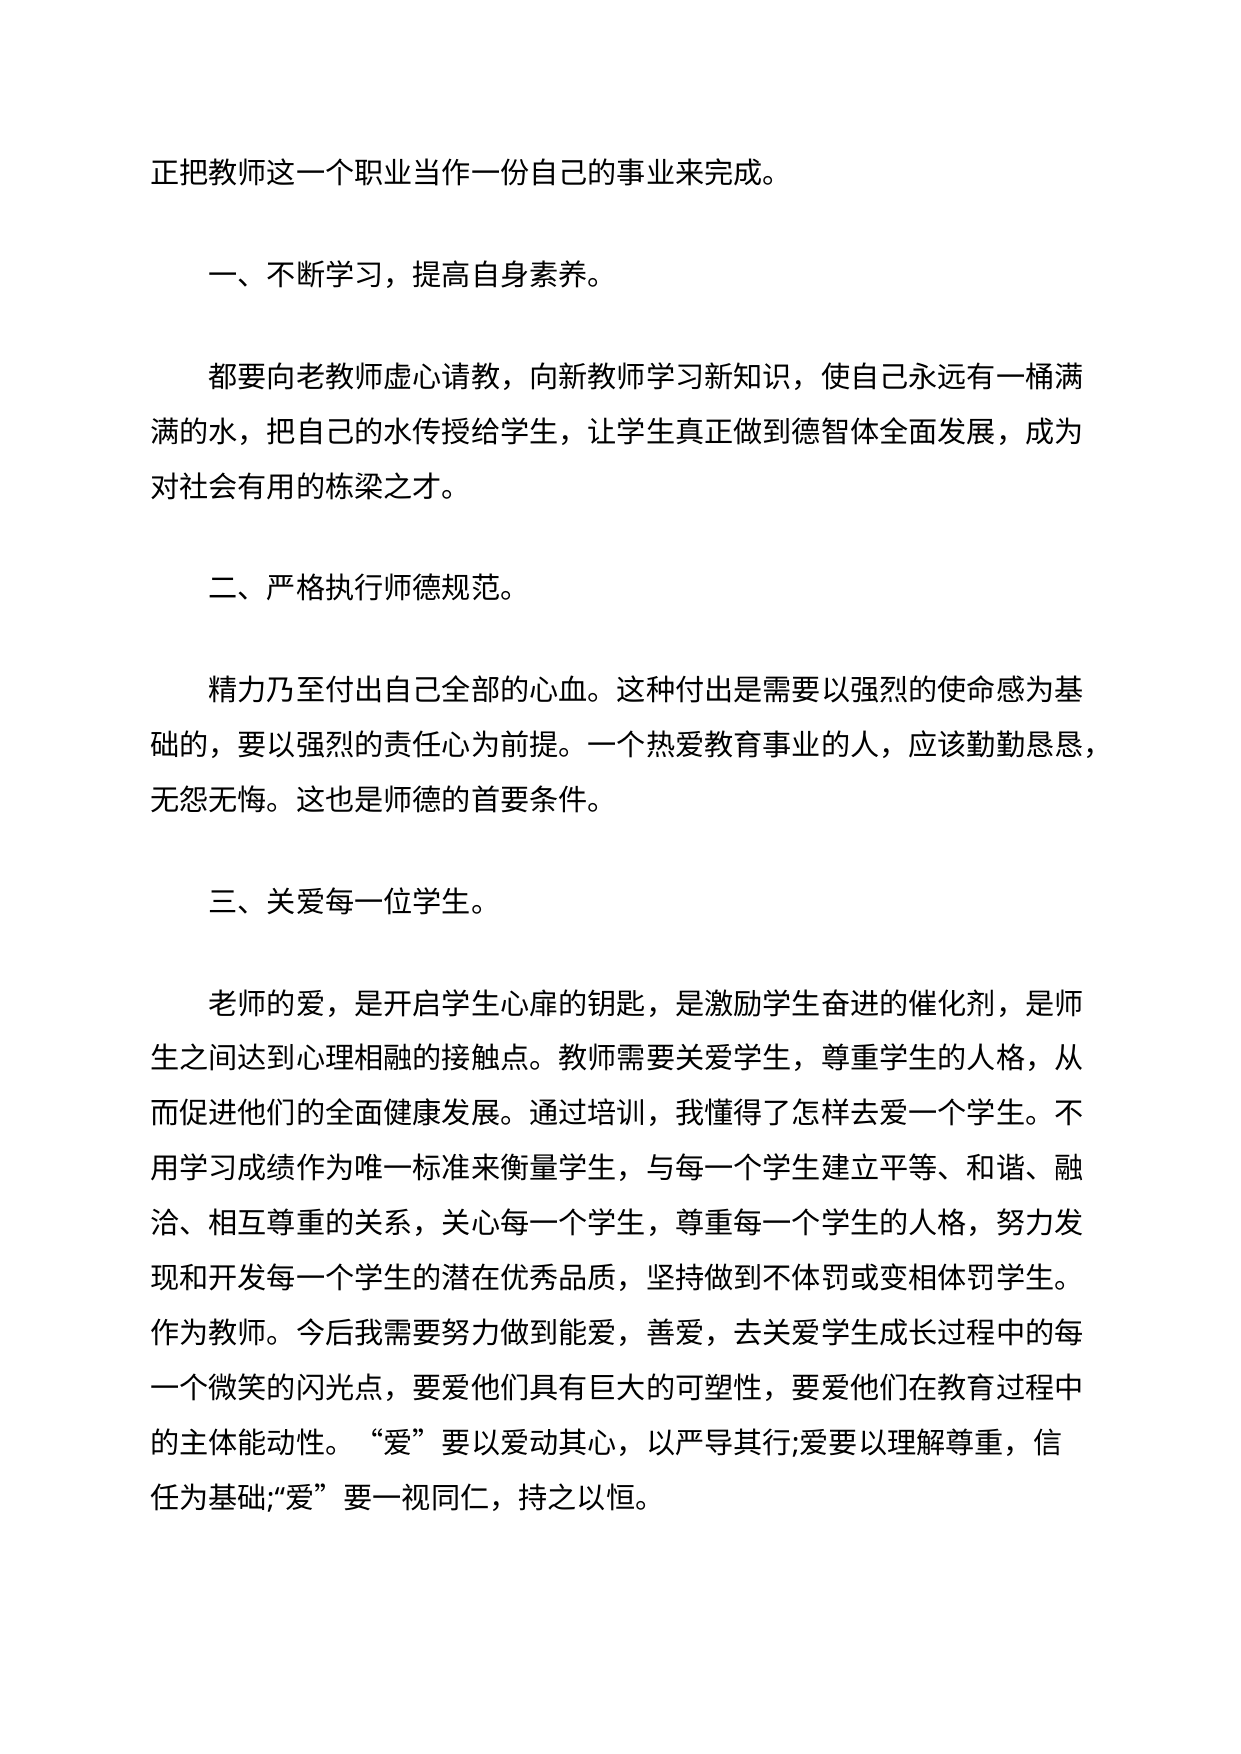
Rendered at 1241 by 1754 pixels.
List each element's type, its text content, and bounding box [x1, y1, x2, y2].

text 老师的爱，是开启学生心扉的钥匙，是激励学生奋进的催化剂，是师生之间达到心理相融的接触点。教师需要关爱学生，尊重学生的人格，从而促进他们的全面健康发展。通过培训，我懂得了怎样去爱一个学生。不用学习成绩作为唯一标准来衡量学生，与每一个学生建立平等、和谐、融洽、相互尊重的关系，关心每一个学生，尊重每一个学生的人格，努力发现和开发每一个学生的潜在优秀品质，坚持做到不体罚或变相体罚学生。作为教师。今后我需要努力做到能爱，善爱，去关爱学生成长过程中的每一个微笑的闪光点，要爱他们具有巨大的可塑性，要爱他们在教育过程中的主体能动性。“爱”要以爱动其心，以严导其行;爱要以理解尊重，信任为基础;“爱”要一视同仁，持之以恒。 [150, 980, 1090, 1517]
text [150, 150, 1090, 192]
text 三、关爱每一位学生。 [150, 878, 1090, 921]
text 二、严格执行师德规范。 [150, 565, 1090, 607]
text 精力乃至付出自己全部的心血。这种付出是需要以强烈的使命感为基础的，要以强烈的责任心为前提。一个热爱教育事业的人，应该勤勤恳恳，无怨无悔。这也是师德的首要条件。 [150, 667, 1090, 819]
text 一、不断学习，提高自身素养。 [150, 252, 1090, 294]
text 都要向老教师虚心请教，向新教师学习新知识，使自己永远有一桶满满的水，把自己的水传授给学生，让学生真正做到德智体全面发展，成为对社会有用的栋梁之才。 [150, 353, 1090, 506]
